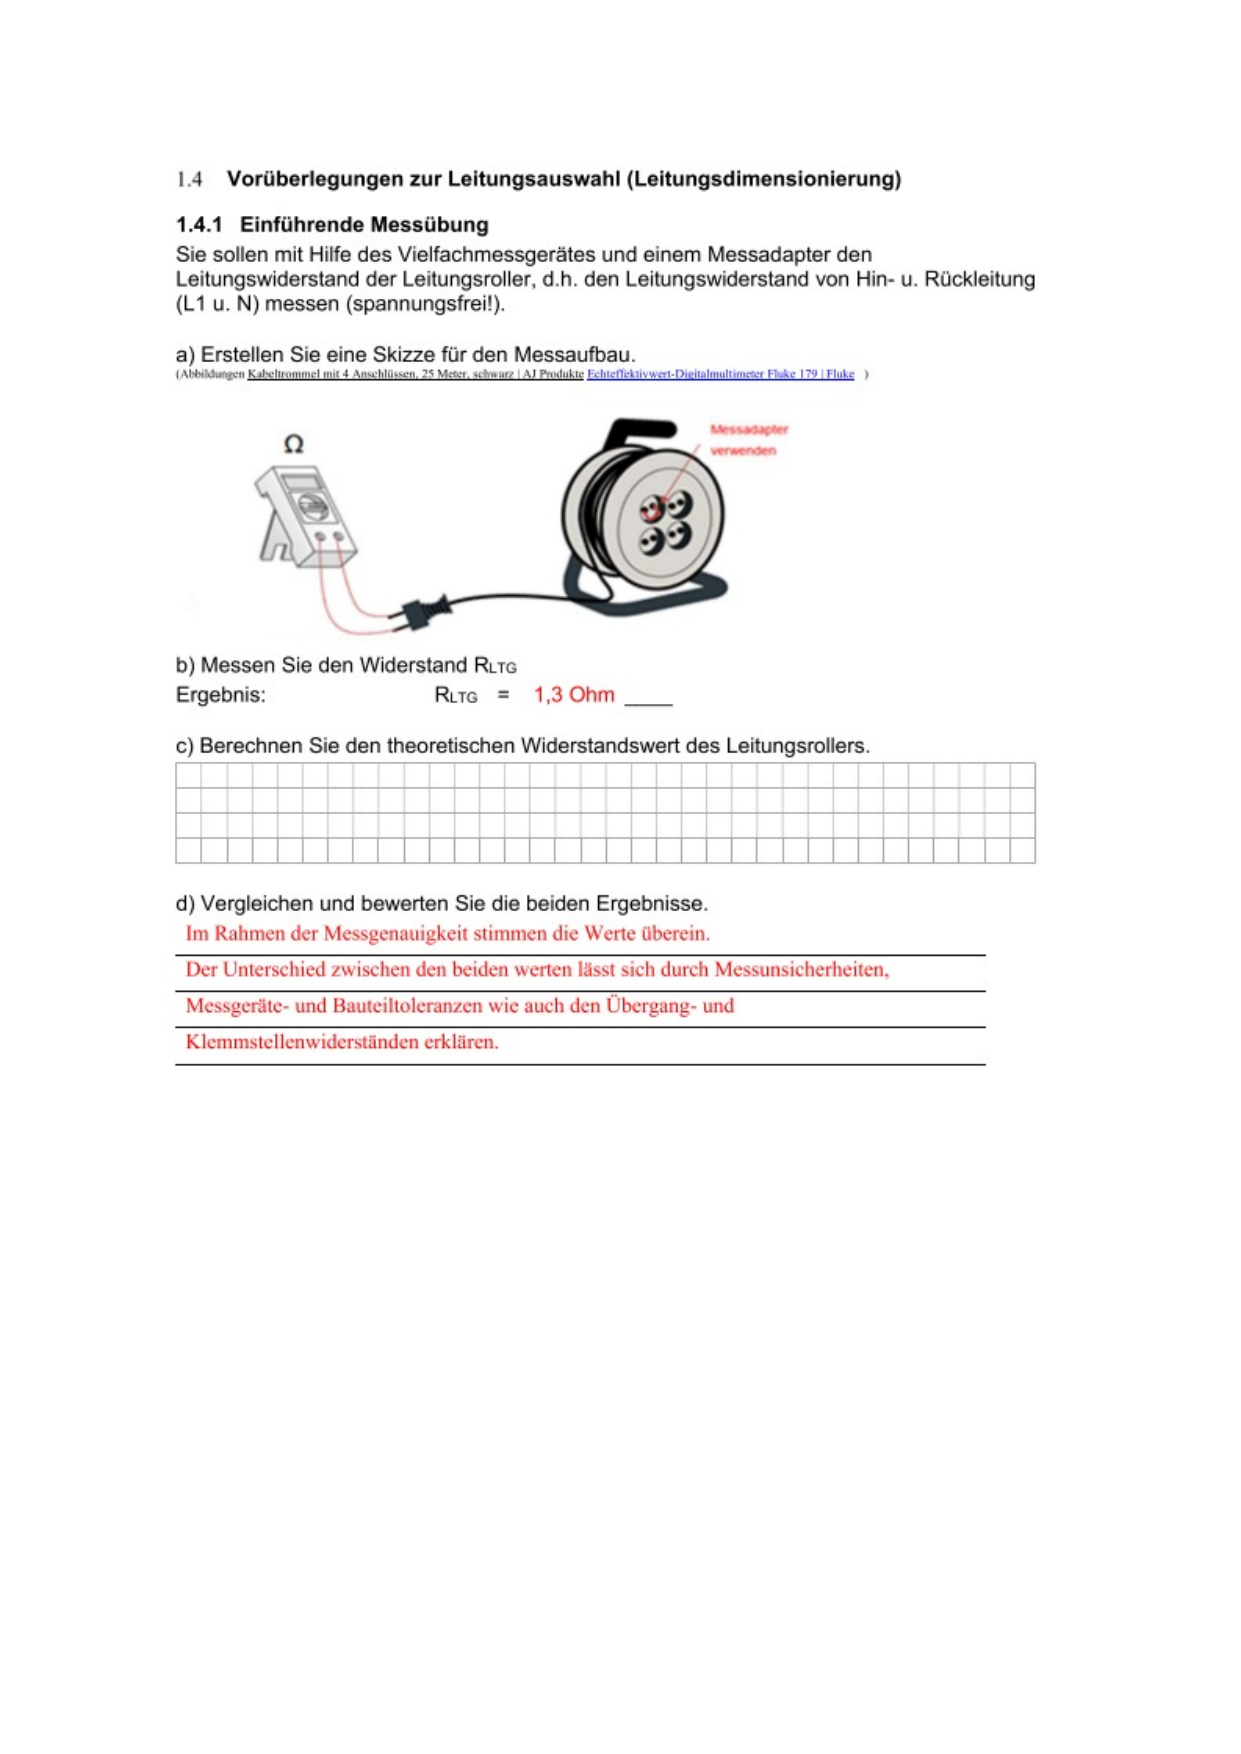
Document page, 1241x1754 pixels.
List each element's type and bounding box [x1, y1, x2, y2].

picture [163, 154, 1077, 1130]
